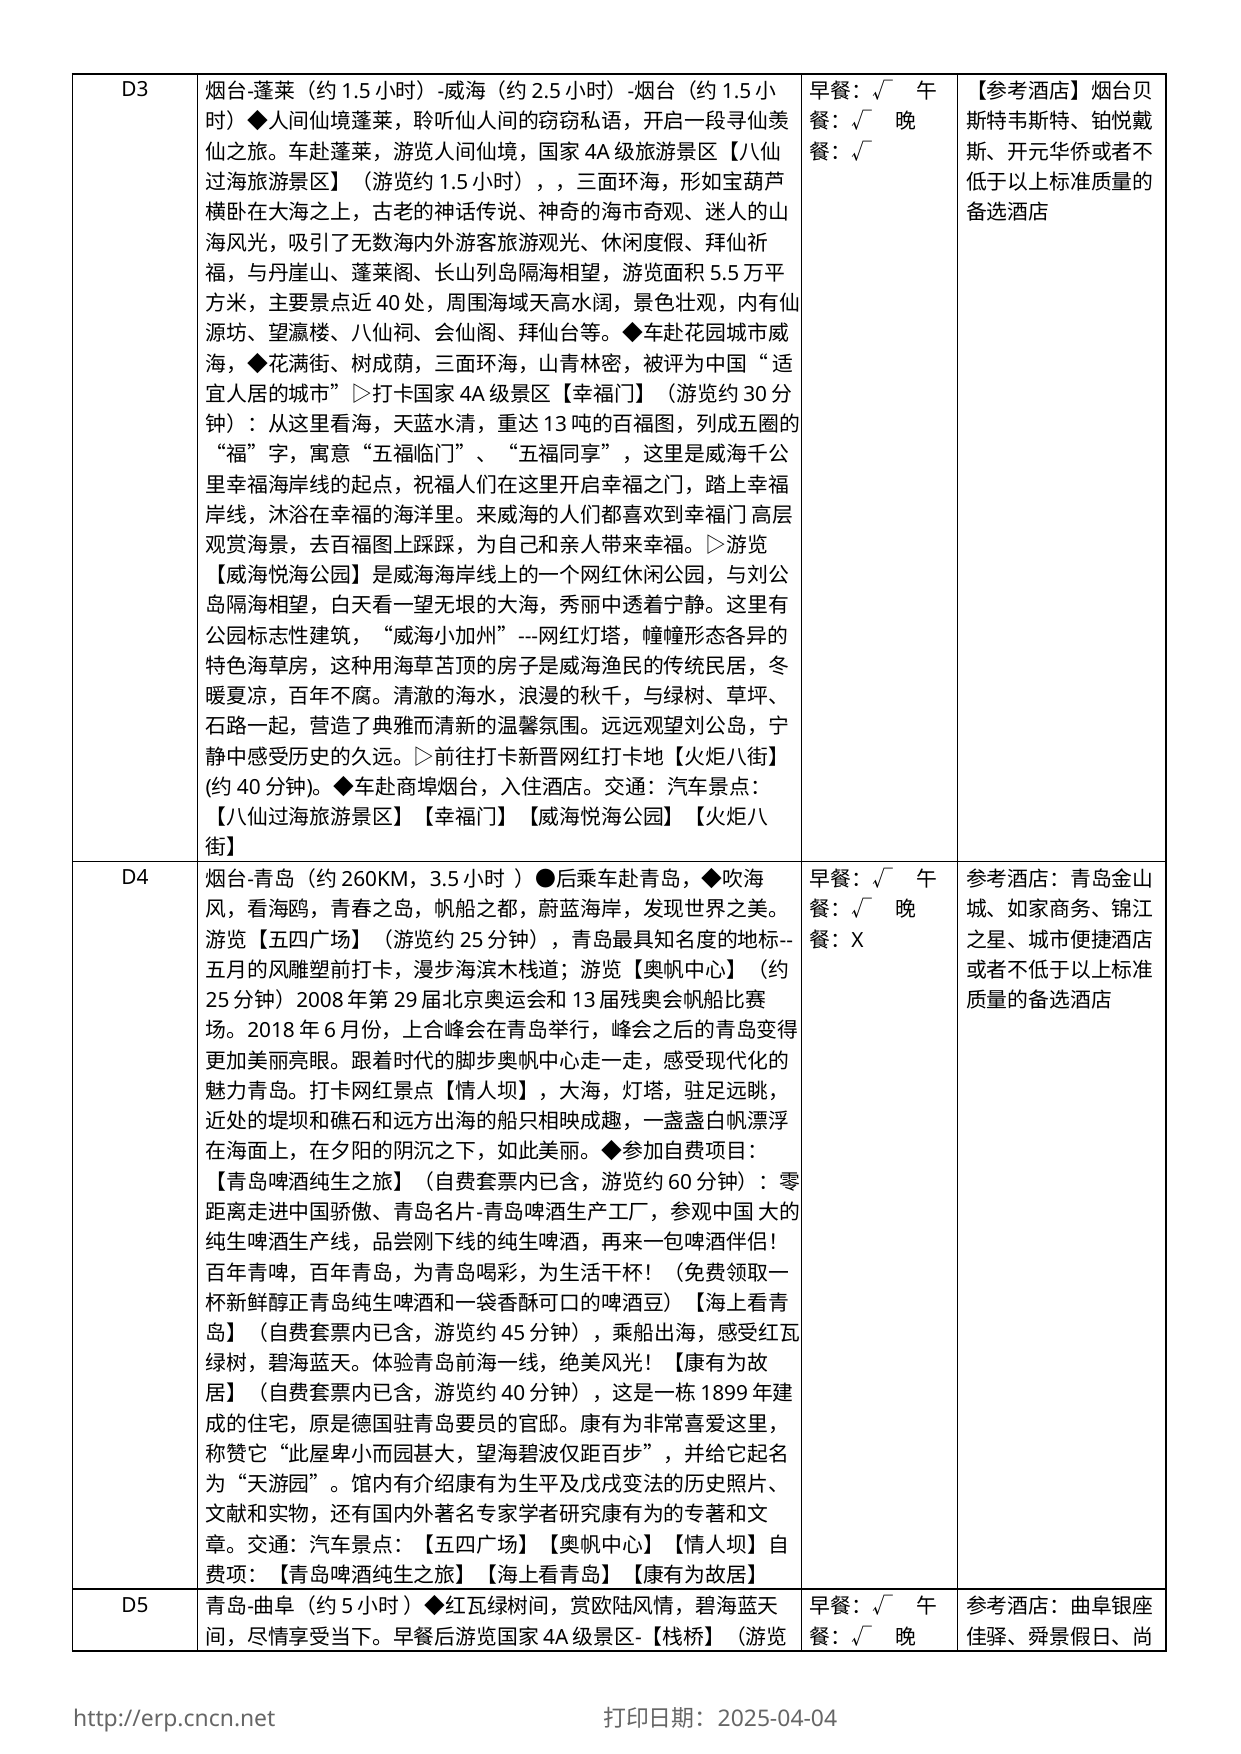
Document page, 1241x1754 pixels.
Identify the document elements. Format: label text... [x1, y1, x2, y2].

table_cell 烟台-青岛（约260KM，3.5小时 ） [198, 862, 801, 1588]
table_cell 青岛-曲阜（约5小时 ） [198, 1590, 801, 1650]
table_cell 早餐：√ 午餐：√ 晚餐：X [802, 862, 957, 1588]
table_cell 早餐：√ 午餐：√ 晚餐：√ [802, 75, 957, 861]
table_cell D5 [73, 1590, 197, 1650]
table_cell D3 [73, 75, 197, 861]
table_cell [958, 1590, 1165, 1650]
table_cell D4 [73, 862, 197, 1588]
table_cell 【参考酒店】烟台贝斯特韦斯特、铂悦戴斯、开元华侨或者不低于以上标准质量的备选酒店 [958, 75, 1165, 861]
table_cell 烟台-蓬莱（约1.5小时）-威海（约2.5小时）-烟台（约1.5小时） [198, 75, 801, 861]
table_cell 早餐：√ 午餐：√ 晚餐：√ [802, 1590, 957, 1650]
table_cell 参考酒店：青岛金山城、如家商务、锦江之星、城市便捷酒店或者不低于以上标准质量的备选酒店 [958, 862, 1165, 1588]
